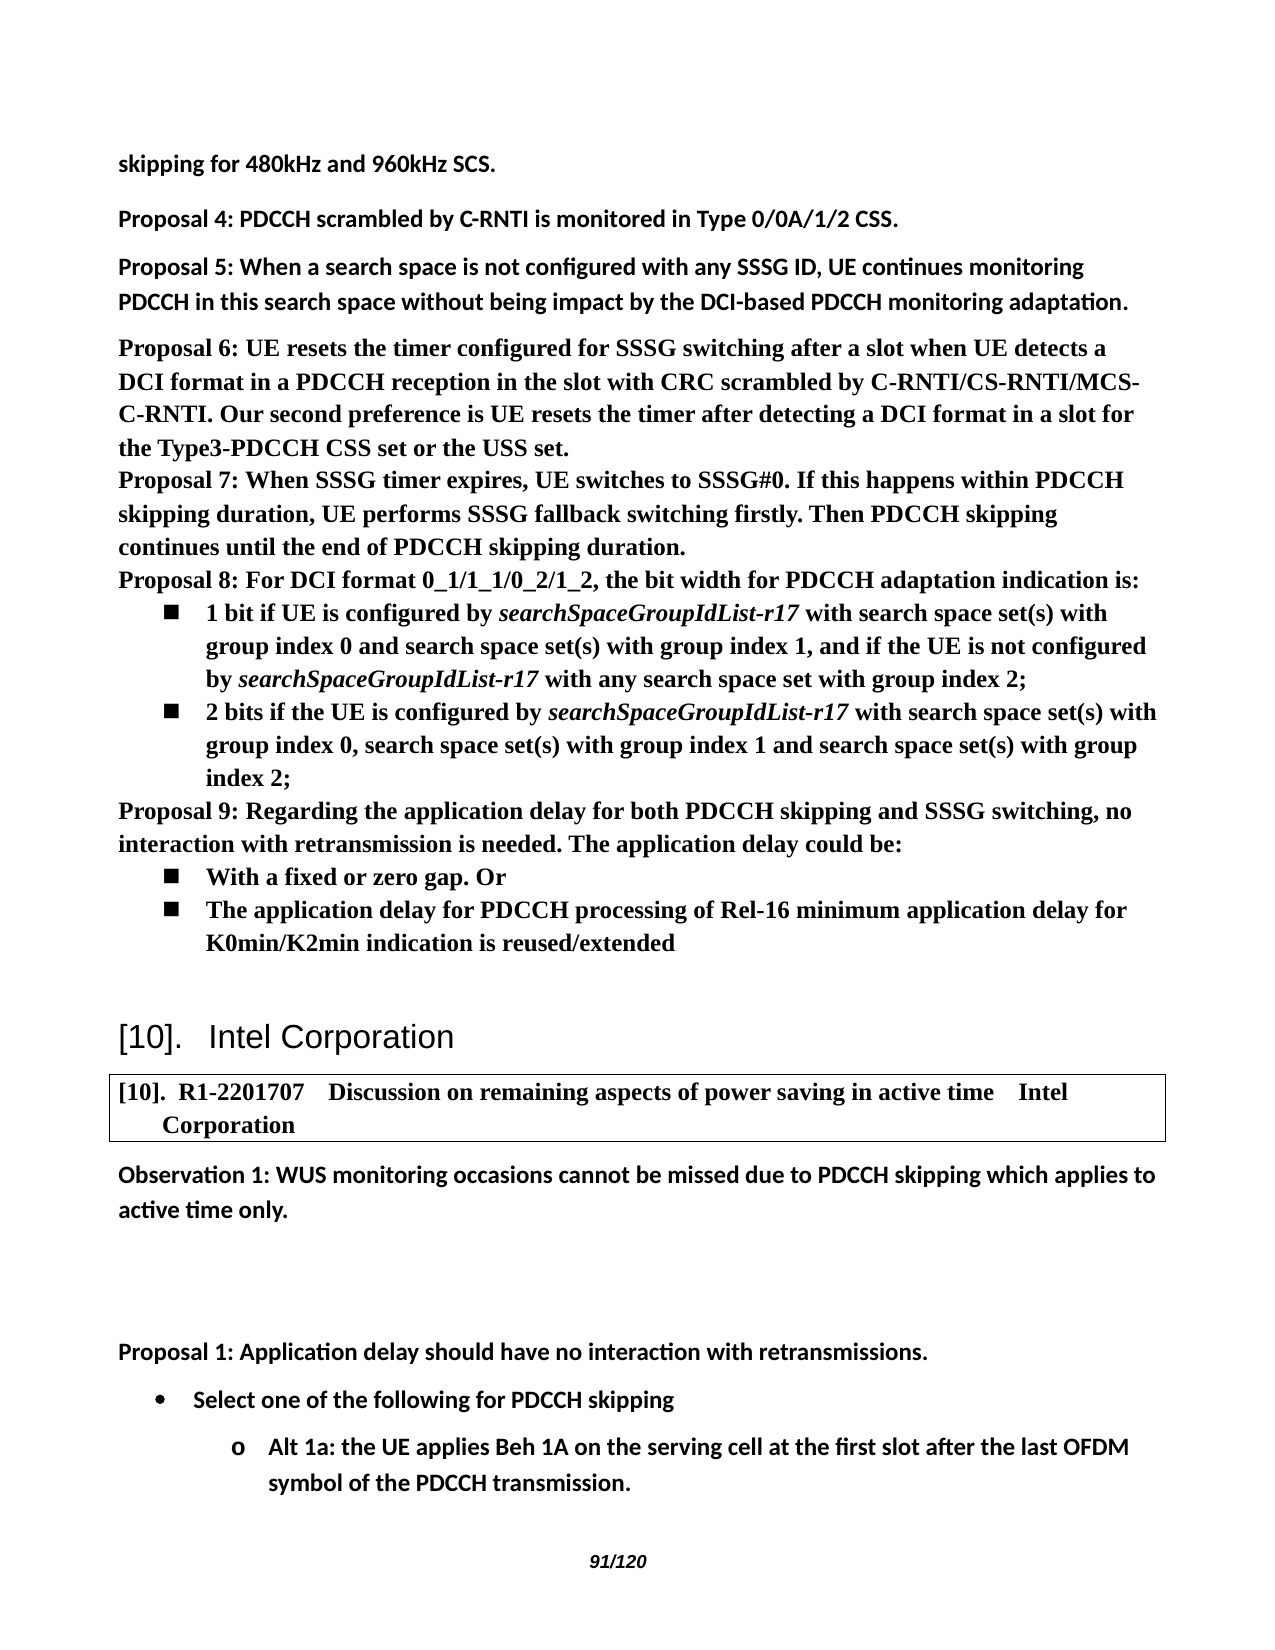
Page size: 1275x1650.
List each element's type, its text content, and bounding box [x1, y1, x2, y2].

text Proposal 1: Application delay should have no interaction with retransmissions. [118, 1336, 1157, 1367]
text Proposal 5: When a search space is not configured with any SSSG ID, UE continues monitoring PDCCH in this search space without being impact by the DCI-based PDCCH monitoring adaptation. [118, 251, 1157, 317]
list With a fixed or zero gap. Or [162, 862, 1157, 891]
subtitle Intel Corporation [118, 1017, 1157, 1055]
list 1 bit if UE is configured by searchSpaceGroupIdList-r17 with search space set(s) with group index 0 and search space set(s) with group index 1, and if the UE is not configured by searchSpaceGroupIdList-r17 with any search space set with group index 2; [162, 598, 1157, 692]
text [118, 148, 1167, 178]
list Proposal 6: UE resets the timer configured for SSSG switching after a slot when UE detects a DCI format in a PDCCH reception in the slot with CRC scrambled by C-RNTI/CS-RNTI/MCS-C-RNTI. Our second preference is UE resets the timer after detecting a DCI format in a slot for the Type3-PDCCH CSS set or the USS set. [118, 333, 1157, 461]
list The application delay for PDCCH processing of Rel-16 minimum application delay for K0min/K2min indication is reused/extended [162, 895, 1157, 957]
list Proposal 8: For DCI format 0_1/1_1/0_2/1_2, the bit width for PDCCH adaptation indication is: [118, 565, 1157, 593]
list Proposal 9: Regarding the application delay for both PDCCH skipping and SSSG switching, no interaction with retransmission is needed. The application delay could be: [118, 796, 1157, 858]
list 2 bits if the UE is configured by searchSpaceGroupIdList-r17 with search space set(s) with group index 0, search space set(s) with group index 1 and search space set(s) with group index 2; [162, 697, 1157, 792]
text Observation 1: WUS monitoring occasions cannot be missed due to PDCCH skipping which applies to active time only. [118, 1159, 1157, 1224]
list R1-2201707 Discussion on remaining aspects of power saving in active time Intel Corporation [110, 1075, 1165, 1141]
text Proposal 4: PDCCH scrambled by C-RNTI is monitored in Type 0/0A/1/2 CSS. [118, 203, 1157, 234]
list Alt 1a: the UE applies Beh 1A on the serving cell at the first slot after the last OFDM symbol of the PDCCH transmission. [231, 1431, 1157, 1498]
list Select one of the following for PDCCH skipping [156, 1384, 1157, 1414]
list Proposal 7: When SSSG timer expires, UE switches to SSSG#0. If this happens within PDCCH skipping duration, UE performs SSSG fallback switching firstly. Then PDCCH skipping continues until the end of PDCCH skipping duration. [118, 466, 1157, 560]
